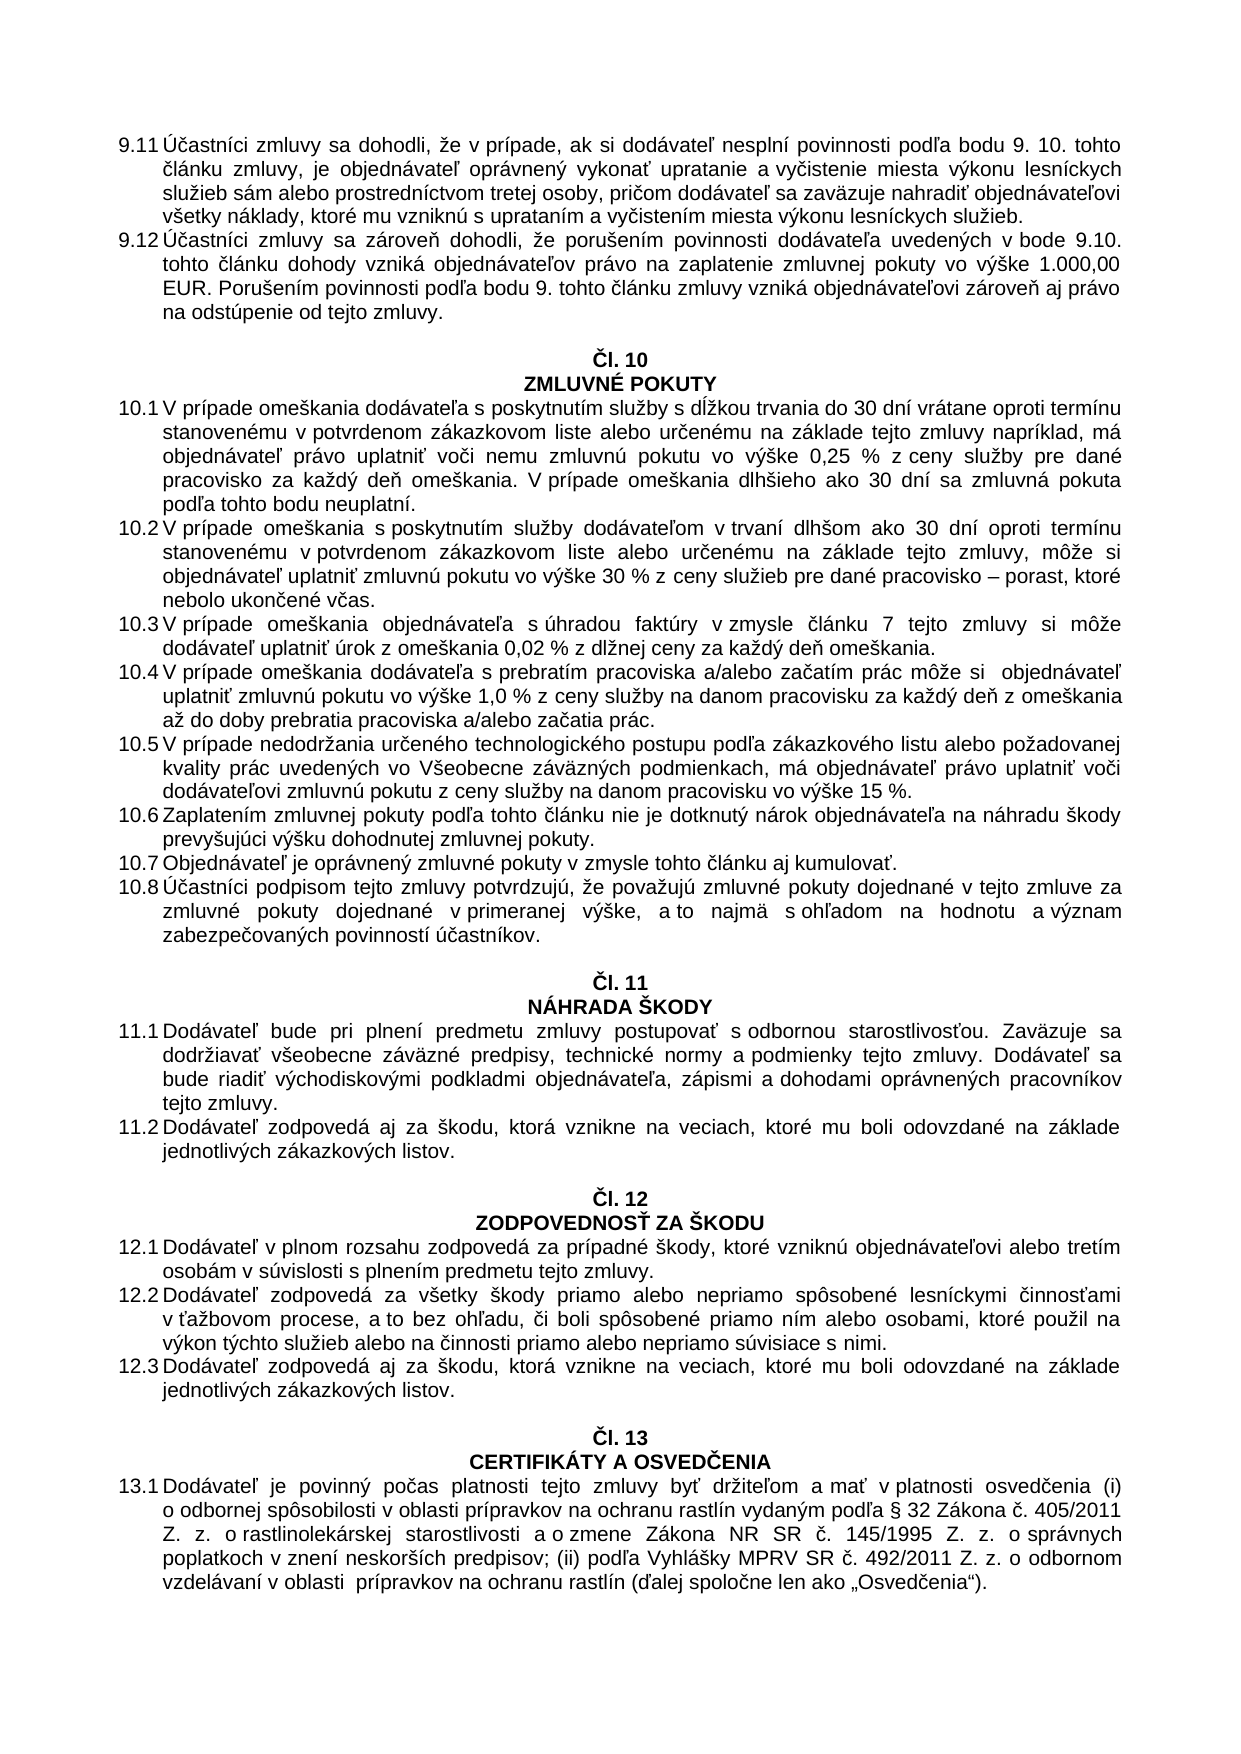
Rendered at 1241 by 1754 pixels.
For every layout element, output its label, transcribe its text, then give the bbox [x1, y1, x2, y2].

list V prípade omeškania dodávateľa s prebratím pracoviska a/alebo začatím prác môže si objednávateľ uplatniť zmluvnú pokutu vo výške 1,0 % z ceny služby na danom pracovisku za každý deň z omeškania až do doby prebratia pracoviska a/alebo začatia prác. [118, 659, 1122, 731]
list Dodávateľ v plnom rozsahu zodpovedá za prípadné škody, ktoré vzniknú objednávateľovi alebo tretím osobám v súvislosti s plnením predmetu tejto zmluvy. [118, 1234, 1122, 1282]
list Účastníci podpisom tejto zmluvy potvrdzujú, že považujú zmluvné pokuty dojednané v tejto zmluve za zmluvné pokuty dojednané v primeranej výške, a to najmä s ohľadom na hodnotu a význam zabezpečovaných povinností účastníkov. [118, 875, 1122, 947]
list Dodávateľ je povinný počas platnosti tejto zmluvy byť držiteľom a mať v platnosti osvedčenia (i) o odbornej spôsobilosti v oblasti prípravkov na ochranu rastlín vydaným podľa § 32 Zákona č. 405/2011 Z. z. o rastlinolekárskej starostlivosti a o zmene Zákona NR SR č. 145/1995 Z. z. o správnych poplatkoch v znení neskorších predpisov; (ii) podľa Vyhlášky MPRV SR č. 492/2011 Z. z. o odbornom vzdelávaní v oblasti prípravkov na ochranu rastlín (ďalej spoločne len ako „Osvedčenia“). [118, 1474, 1122, 1594]
text ZMLUVNÉ POKUTY [118, 372, 1122, 396]
list V prípade nedodržania určeného technologického postupu podľa zákazkového listu alebo požadovanej kvality prác uvedených vo Všeobecne záväzných podmienkach, má objednávateľ právo uplatniť voči dodávateľovi zmluvnú pokutu z ceny služby na danom pracovisku vo výške 15 %. [118, 731, 1122, 803]
text Čl. 12 [118, 1187, 1122, 1211]
text Čl. 10 [118, 348, 1122, 372]
list V prípade omeškania s poskytnutím služby dodávateľom v trvaní dlhšom ako 30 dní oproti termínu stanovenému v potvrdenom zákazkovom liste alebo určenému na základe tejto zmluvy, môže si objednávateľ uplatniť zmluvnú pokutu vo výške 30 % z ceny služieb pre dané pracovisko – porast, ktoré nebolo ukončené včas. [118, 516, 1122, 612]
text NÁHRADA ŠKODY [118, 995, 1122, 1019]
list Dodávateľ bude pri plnení predmetu zmluvy postupovať s odbornou starostlivosťou. Zaväzuje sa dodržiavať všeobecne záväzné predpisy, technické normy a podmienky tejto zmluvy. Dodávateľ sa bude riadiť východiskovými podkladmi objednávateľa, zápismi a dohodami oprávnených pracovníkov tejto zmluvy. [118, 1019, 1122, 1115]
list Zaplatením zmluvnej pokuty podľa tohto článku nie je dotknutý nárok objednávateľa na náhradu škody prevyšujúci výšku dohodnutej zmluvnej pokuty. [118, 803, 1122, 851]
list Dodávateľ zodpovedá aj za škodu, ktorá vznikne na veciach, ktoré mu boli odovzdané na základe jednotlivých zákazkových listov. [118, 1115, 1122, 1163]
list V prípade omeškania dodávateľa s poskytnutím služby s dĺžkou trvania do 30 dní vrátane oproti termínu stanovenému v potvrdenom zákazkovom liste alebo určenému na základe tejto zmluvy napríklad, má objednávateľ právo uplatniť voči nemu zmluvnú pokutu vo výške 0,25 % z ceny služby pre dané pracovisko za každý deň omeškania. V prípade omeškania dlhšieho ako 30 dní sa zmluvná pokuta podľa tohto bodu neuplatní. [118, 396, 1122, 516]
list Účastníci zmluvy sa dohodli, že v prípade, ak si dodávateľ nesplní povinnosti podľa bodu 9. 10. tohto článku zmluvy, je objednávateľ oprávnený vykonať upratanie a vyčistenie miesta výkonu lesníckych služieb sám alebo prostredníctvom tretej osoby, pričom dodávateľ sa zaväzuje nahradiť objednávateľovi všetky náklady, ktoré mu vzniknú s uprataním a vyčistením miesta výkonu lesníckych služieb. [118, 132, 1122, 228]
text CERTIFIKÁTY A OSVEDČENIA [118, 1450, 1122, 1474]
text ZODPOVEDNOSŤ ZA ŠKODU [118, 1211, 1122, 1234]
list Účastníci zmluvy sa zároveň dohodli, že porušením povinnosti dodávateľa uvedených v bode 9.10. tohto článku dohody vzniká objednávateľov právo na zaplatenie zmluvnej pokuty vo výške 1.000,00 EUR. Porušením povinnosti podľa bodu 9. tohto článku zmluvy vzniká objednávateľovi zároveň aj právo na odstúpenie od tejto zmluvy. [118, 228, 1122, 324]
list Dodávateľ zodpovedá za všetky škody priamo alebo nepriamo spôsobené lesníckymi činnosťami v ťažbovom procese, a to bez ohľadu, či boli spôsobené priamo ním alebo osobami, ktoré použil na výkon týchto služieb alebo na činnosti priamo alebo nepriamo súvisiace s nimi. [118, 1282, 1122, 1354]
subtitle Čl. 11 [118, 971, 1122, 995]
list Objednávateľ je oprávnený zmluvné pokuty v zmysle tohto článku aj kumulovať. [118, 851, 1122, 875]
list Dodávateľ zodpovedá aj za škodu, ktorá vznikne na veciach, ktoré mu boli odovzdané na základe jednotlivých zákazkových listov. [118, 1354, 1122, 1402]
text Čl. 13 [118, 1426, 1122, 1450]
list V prípade omeškania objednávateľa s úhradou faktúry v zmysle článku 7 tejto zmluvy si môže dodávateľ uplatniť úrok z omeškania 0,02 % z dlžnej ceny za každý deň omeškania. [118, 612, 1122, 659]
